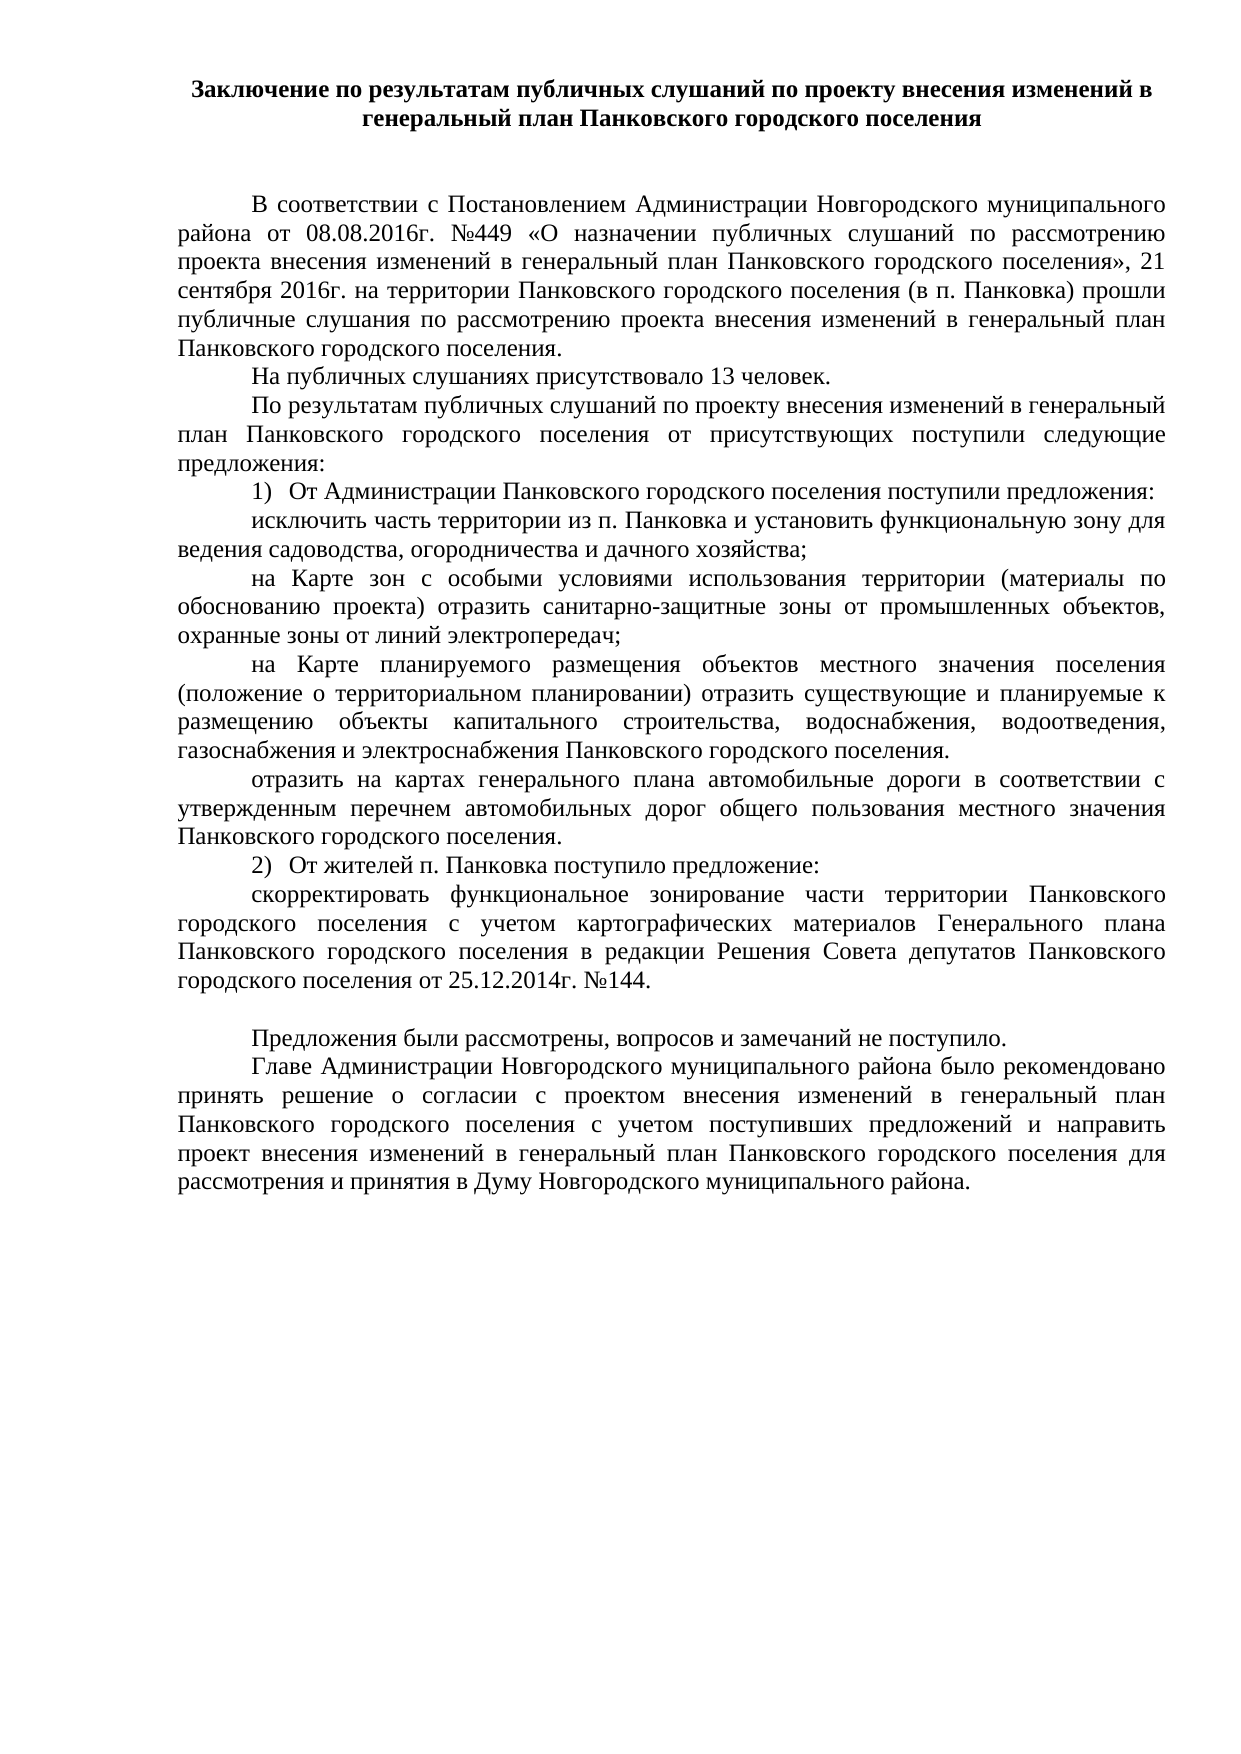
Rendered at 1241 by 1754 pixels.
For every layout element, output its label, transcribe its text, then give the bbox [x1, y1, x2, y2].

text на Карте планируемого размещения объектов местного значения поселения (положение о территориальном планировании) отразить существующие и планируемые к размещению объекты капитального строительства, водоснабжения, водоотведения, газоснабжения и электроснабжения Панковского городского поселения. [177, 649, 1167, 764]
list От жителей п. Панковка поступило предложение: [251, 850, 1167, 879]
text отразить на картах генерального плана автомобильные дороги в соответствии с утвержденным перечнем автомобильных дорог общего пользования местного значения Панковского городского поселения. [177, 764, 1167, 850]
list От Администрации Панковского городского поселения поступили предложения: [251, 476, 1167, 505]
text Предложения были рассмотрены, вопросов и замечаний не поступило. [177, 1023, 1167, 1051]
text скорректировать функциональное зонирование части территории Панковского городского поселения с учетом картографических материалов Генерального плана Панковского городского поселения в редакции Решения Совета депутатов Панковского городского поселения от 25.12.2014г. №144. [177, 879, 1167, 994]
text Заключение по результатам публичных слушаний по проекту внесения изменений в генеральный план Панковского городского поселения [177, 74, 1167, 131]
text исключить часть территории из п. Панковка и установить функциональную зону для ведения садоводства, огородничества и дачного хозяйства; [177, 505, 1167, 563]
text Главе Администрации Новгородского муниципального района было рекомендовано принять решение о согласии с проектом внесения изменений в генеральный план Панковского городского поселения с учетом поступивших предложений и направить проект внесения изменений в генеральный план Панковского городского поселения для рассмотрения и принятия в Думу Новгородского муниципального района. [177, 1051, 1167, 1195]
text На публичных слушаниях присутствовало 13 человек. [177, 361, 1167, 390]
text на Карте зон с особыми условиями использования территории (материалы по обоснованию проекта) отразить санитарно-защитные зоны от промышленных объектов, охранные зоны от линий электропередач; [177, 563, 1167, 649]
text В соответствии с Постановлением Администрации Новгородского муниципального района от 08.08.2016г. №449 «О назначении публичных слушаний по рассмотрению проекта внесения изменений в генеральный план Панковского городского поселения», 21 сентября 2016г. на территории Панковского городского поселения (в п. Панковка) прошли публичные слушания по рассмотрению проекта внесения изменений в генеральный план Панковского городского поселения. [177, 189, 1167, 361]
text По результатам публичных слушаний по проекту внесения изменений в генеральный план Панковского городского поселения от присутствующих поступили следующие предложения: [177, 390, 1167, 476]
